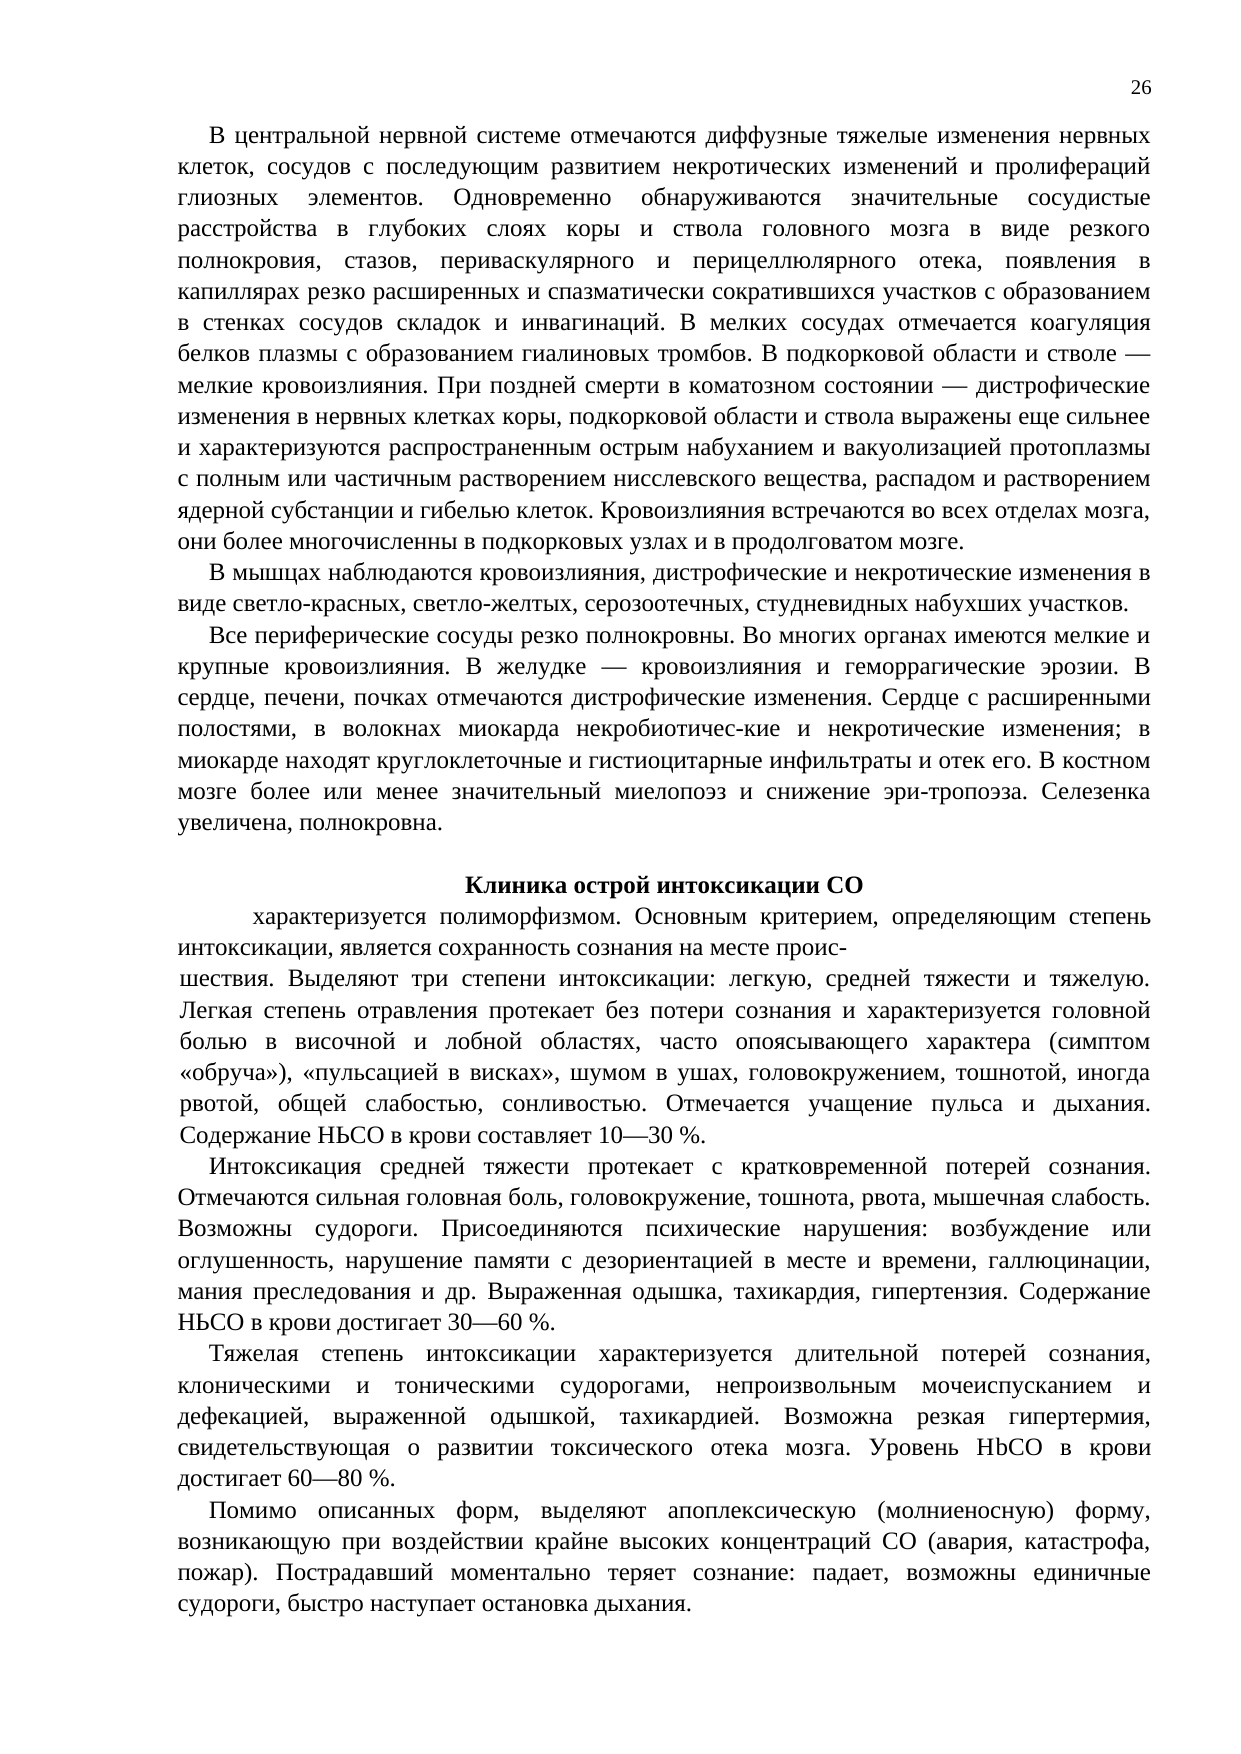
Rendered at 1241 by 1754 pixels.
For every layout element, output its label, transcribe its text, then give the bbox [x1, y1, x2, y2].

text Все периферические сосуды резко полнокровны. Во многих органах имеются мелкие и крупные кровоизлияния. В желудке — кровоизлияния и геморрагические эрозии. В сердце, печени, почках отмечаются дистрофические изменения. Сердце с расширенными полостями, в волокнах миокарда некробиотичес-кие и некротические изменения; в миокарде находят круглоклеточные и гистиоцитарные инфильтраты и отек его. В костном мозге более или менее значительный миелопоэз и снижение эри-тропоэза. Селезенка увеличена, полнокровна. [177, 618, 1152, 837]
subtitle Клиника острой интоксикации СО [177, 868, 1152, 899]
text шествия. Выделяют три степени интоксикации: легкую, средней тяжести и тяжелую. Легкая степень отравления протекает без потери сознания и характеризуется головной болью в височной и лобной областях, часто опоясывающего характера (симптом «обруча»), «пульсацией в висках», шумом в ушах, головокружением, тошнотой, иногда рвотой, общей слабостью, сонливостью. Отмечается учащение пульса и дыхания. Содержание НЬСО в крови составляет 10—30 %. [179, 962, 1152, 1149]
text характеризуется полиморфизмом. Основным критерием, определяющим степень интоксикации, является сохранность сознания на месте проис- [177, 899, 1152, 962]
text В центральной нервной системе отмечаются диффузные тяжелые изменения нервных клеток, сосудов с последующим развитием некротических изменений и пролифераций глиозных элементов. Одновременно обнаруживаются значительные сосудистые расстройства в глубоких слоях коры и ствола головного мозга в виде резкого полнокровия, стазов, периваскулярного и перицеллюлярного отека, появления в капиллярах резко расширенных и спазматически сократившихся участков с образованием в стенках сосудов складок и инвагинаций. В мелких сосудах отмечается коагуляция белков плазмы с образованием гиалиновых тромбов. В подкорковой области и стволе — мелкие кровоизлияния. При поздней смерти в коматозном состоянии — дистрофические изменения в нервных клетках коры, подкорковой области и ствола выражены еще сильнее и характеризуются распространенным острым набуханием и вакуолизацией протоплазмы с полным или частичным растворением нисслевского вещества, распадом и растворением ядерной субстанции и гибелью клеток. Кровоизлияния встречаются во всех отделах мозга, они более многочисленны в подкорковых узлах и в продолговатом мозге. [177, 118, 1152, 556]
text Помимо описанных форм, выделяют апоплексическую (молниеносную) форму, возникающую при воздействии крайне высоких концентраций СО (авария, катастрофа, пожар). Пострадавший моментально теряет сознание: падает, возможны единичные судороги, быстро наступает остановка дыхания. [177, 1493, 1152, 1618]
text В мышцах наблюдаются кровоизлияния, дистрофические и некротические изменения в виде светло-красных, светло-желтых, серозоотечных, студневидных набухших участков. [177, 556, 1152, 618]
text Интоксикация средней тяжести протекает с кратковременной потерей сознания. Отмечаются сильная головная боль, головокружение, тошнота, рвота, мышечная слабость. Возможны судороги. Присоединяются психические нарушения: возбуждение или оглушенность, нарушение памяти с дезориентацией в месте и времени, галлюцинации, мания преследования и др. Выраженная одышка, тахикардия, гипертензия. Содержание НЬСО в крови достигает 30—60 %. [177, 1149, 1152, 1337]
text Тяжелая степень интоксикации характеризуется длительной потерей сознания, клоническими и тоническими судорогами, непроизвольным мочеиспусканием и дефекацией, выраженной одышкой, тахикардией. Возможна резкая гипертермия, свидетельствующая о развитии токсического отека мозга. Уровень НbСО в крови достигает 60—80 %. [177, 1337, 1152, 1493]
